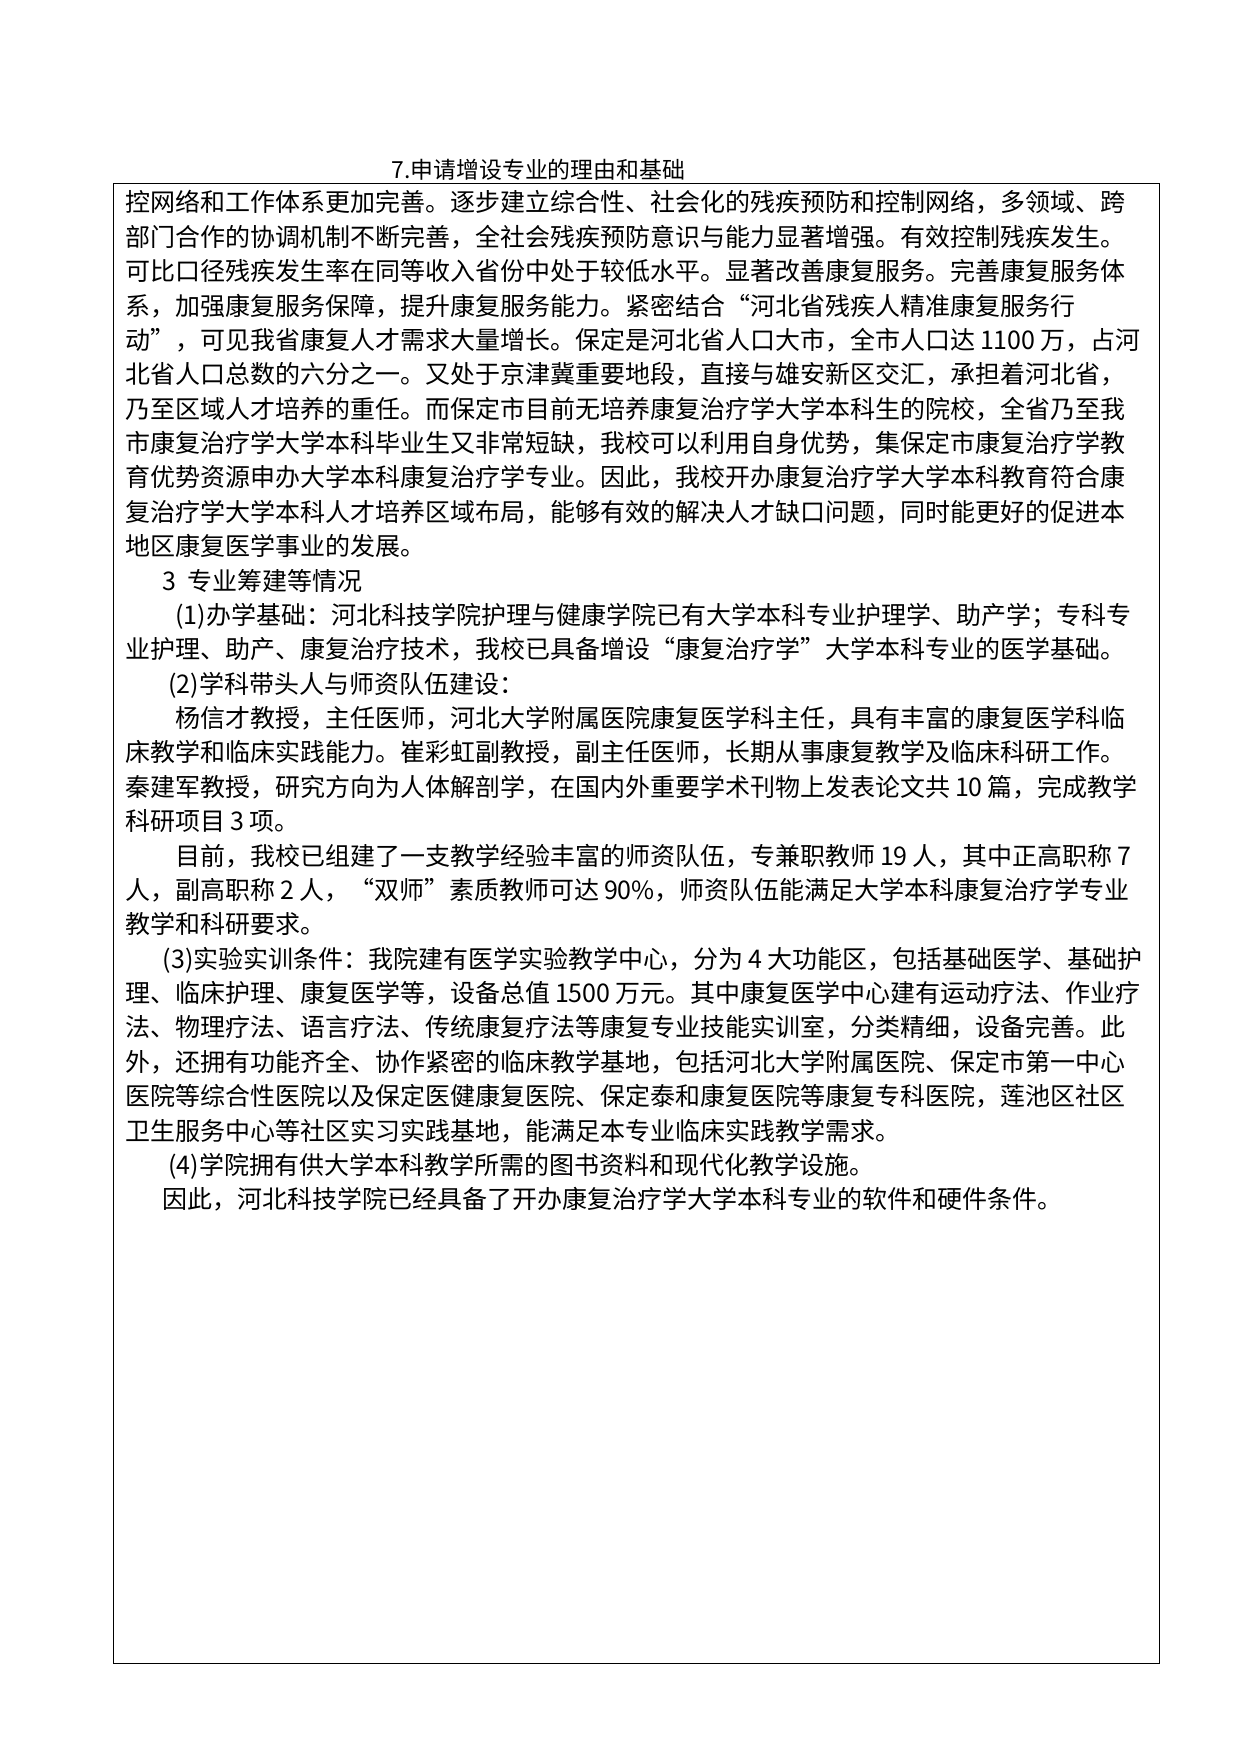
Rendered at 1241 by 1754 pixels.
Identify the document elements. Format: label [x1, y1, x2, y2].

table_header [114, 184, 1159, 1662]
